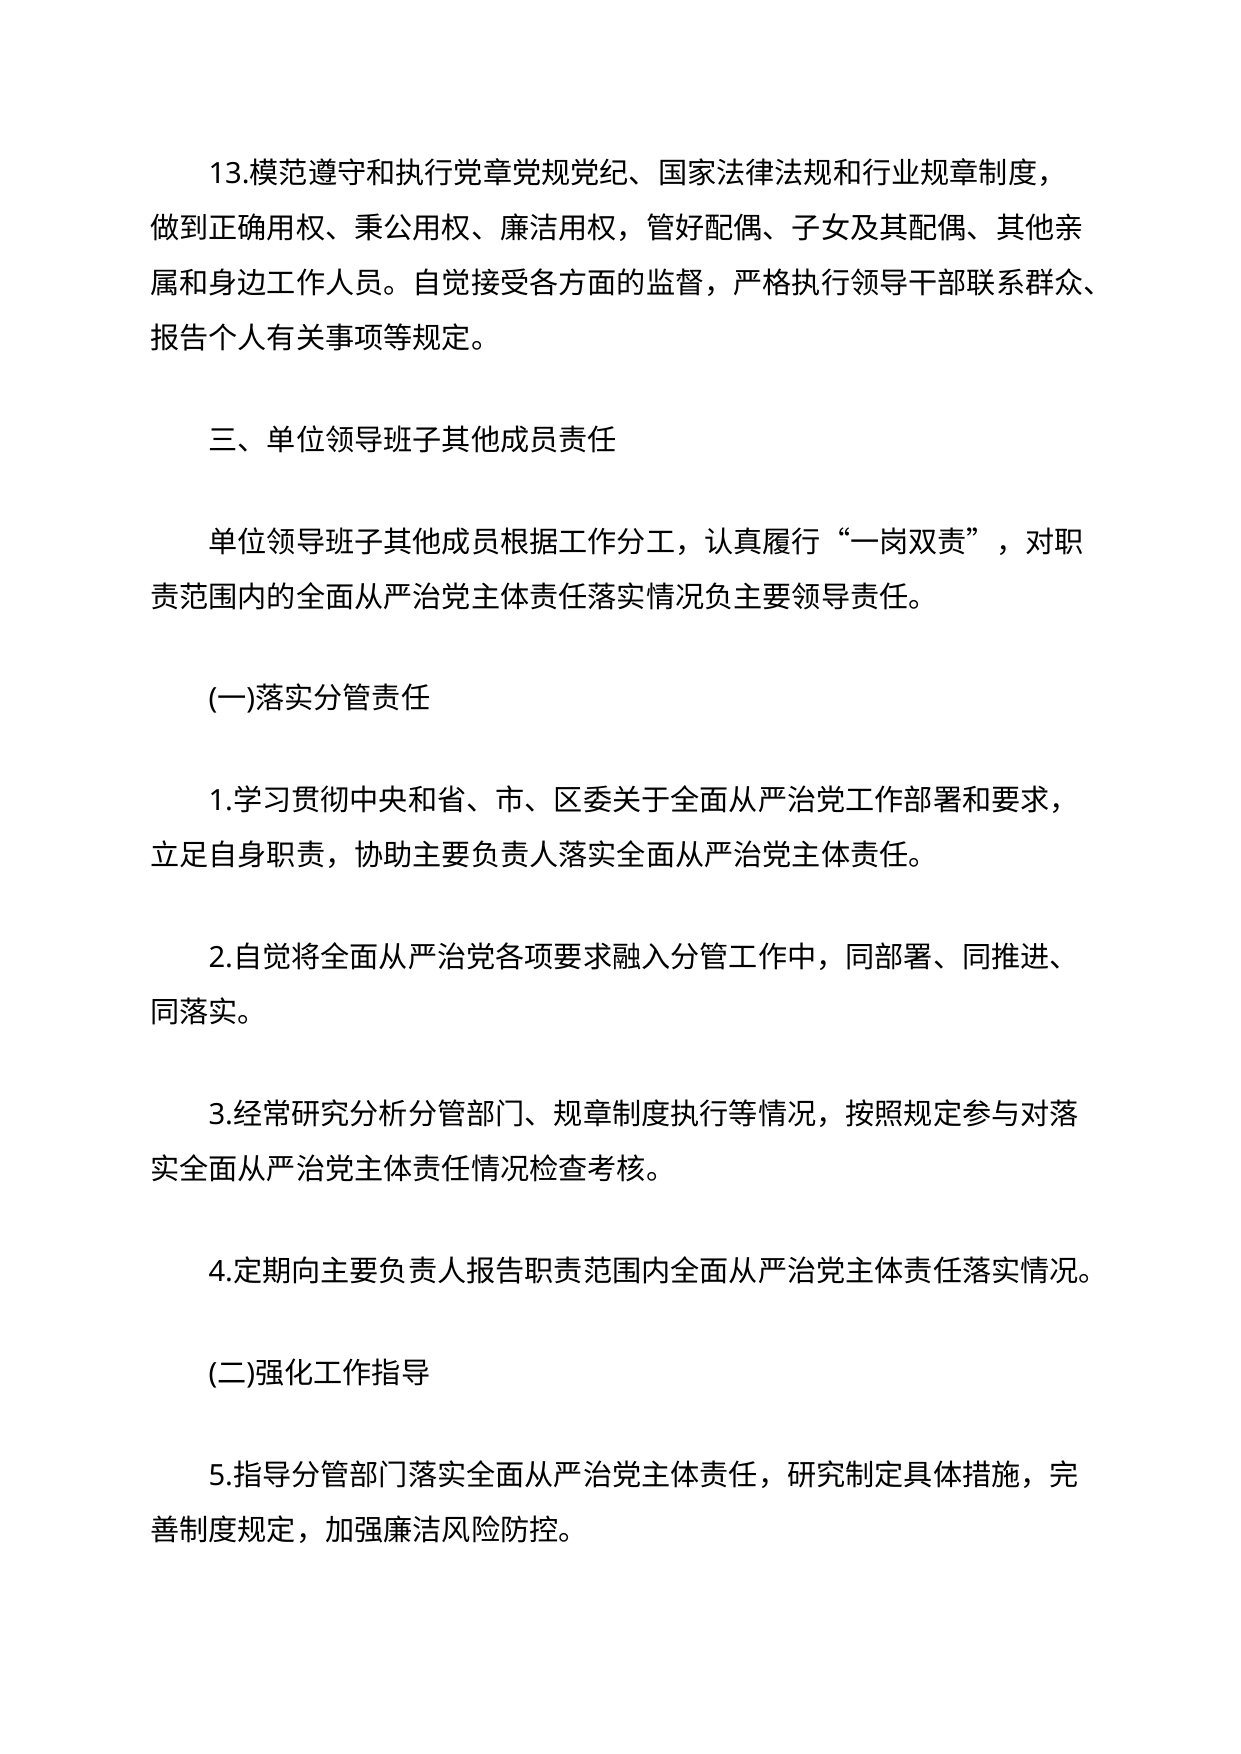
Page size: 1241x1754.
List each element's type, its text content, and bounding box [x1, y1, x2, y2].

text 5.指导分管部门落实全面从严治党主体责任，研究制定具体措施，完善制度规定，加强廉洁风险防控。 [150, 1451, 1090, 1548]
text (二)强化工作指导 [150, 1349, 1090, 1392]
text 1.学习贯彻中央和省、市、区委关于全面从严治党工作部署和要求，立足自身职责，协助主要负责人落实全面从严治党主体责任。 [150, 777, 1090, 874]
text (一)落实分管责任 [150, 675, 1090, 717]
text 13.模范遵守和执行党章党规党纪、国家法律法规和行业规章制度，做到正确用权、秉公用权、廉洁用权，管好配偶、子女及其配偶、其他亲属和身边工作人员。自觉接受各方面的监督，严格执行领导干部联系群众、报告个人有关事项等规定。 [150, 150, 1090, 357]
text 3.经常研究分析分管部门、规章制度执行等情况，按照规定参与对落实全面从严治党主体责任情况检查考核。 [150, 1091, 1090, 1188]
text 4.定期向主要负责人报告职责范围内全面从严治党主体责任落实情况。 [150, 1247, 1090, 1290]
text 三、单位领导班子其他成员责任 [150, 417, 1090, 459]
text 单位领导班子其他成员根据工作分工，认真履行“一岗双责”，对职责范围内的全面从严治党主体责任落实情况负主要领导责任。 [150, 518, 1090, 616]
text 2.自觉将全面从严治党各项要求融入分管工作中，同部署、同推进、同落实。 [150, 934, 1090, 1031]
